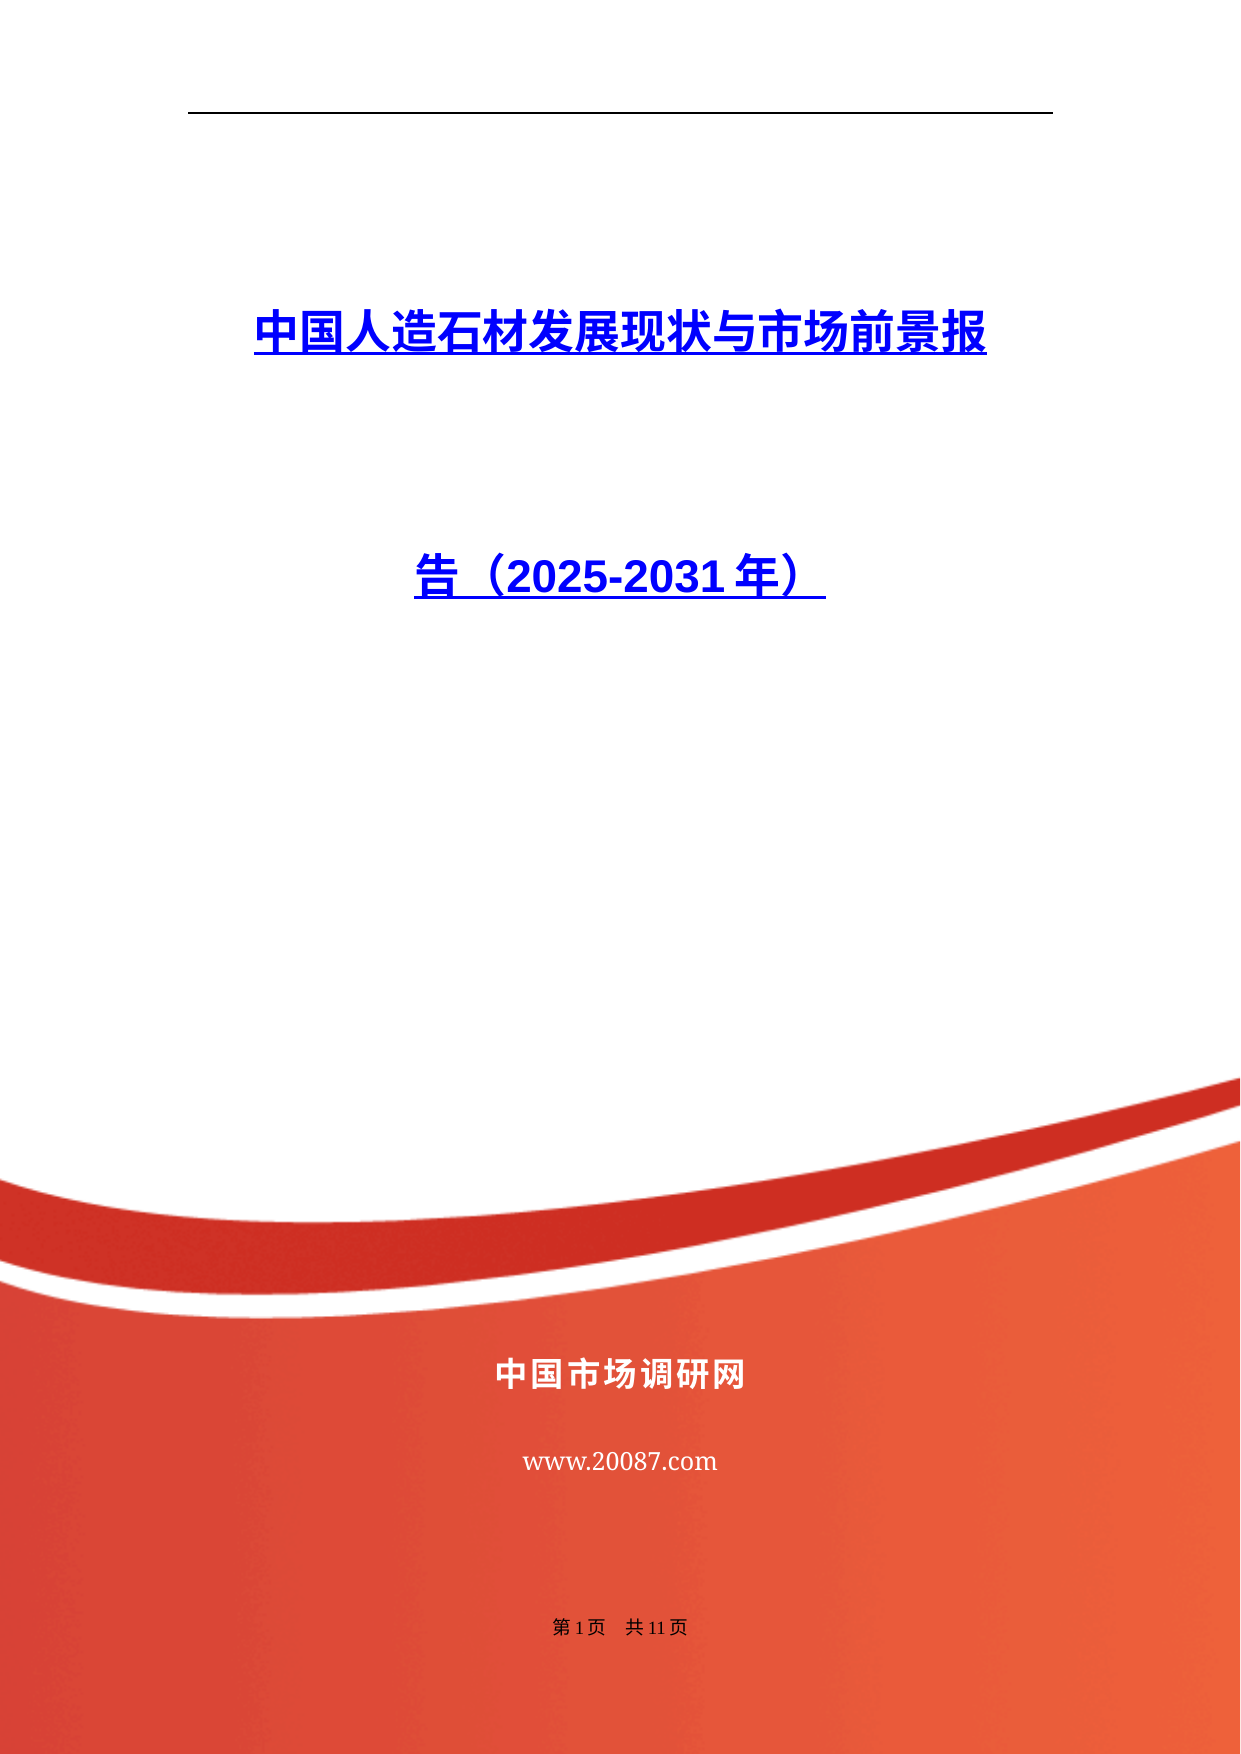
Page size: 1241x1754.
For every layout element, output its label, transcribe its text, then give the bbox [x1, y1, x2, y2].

picture [0, 1006, 1241, 1754]
text www.20087.com [187, 1428, 1053, 1493]
subtitle 中国市场调研网 [187, 1339, 1053, 1404]
table_header 中国人造石材发展现状与市场前景报告（2025-2031年） [188, 207, 1053, 773]
